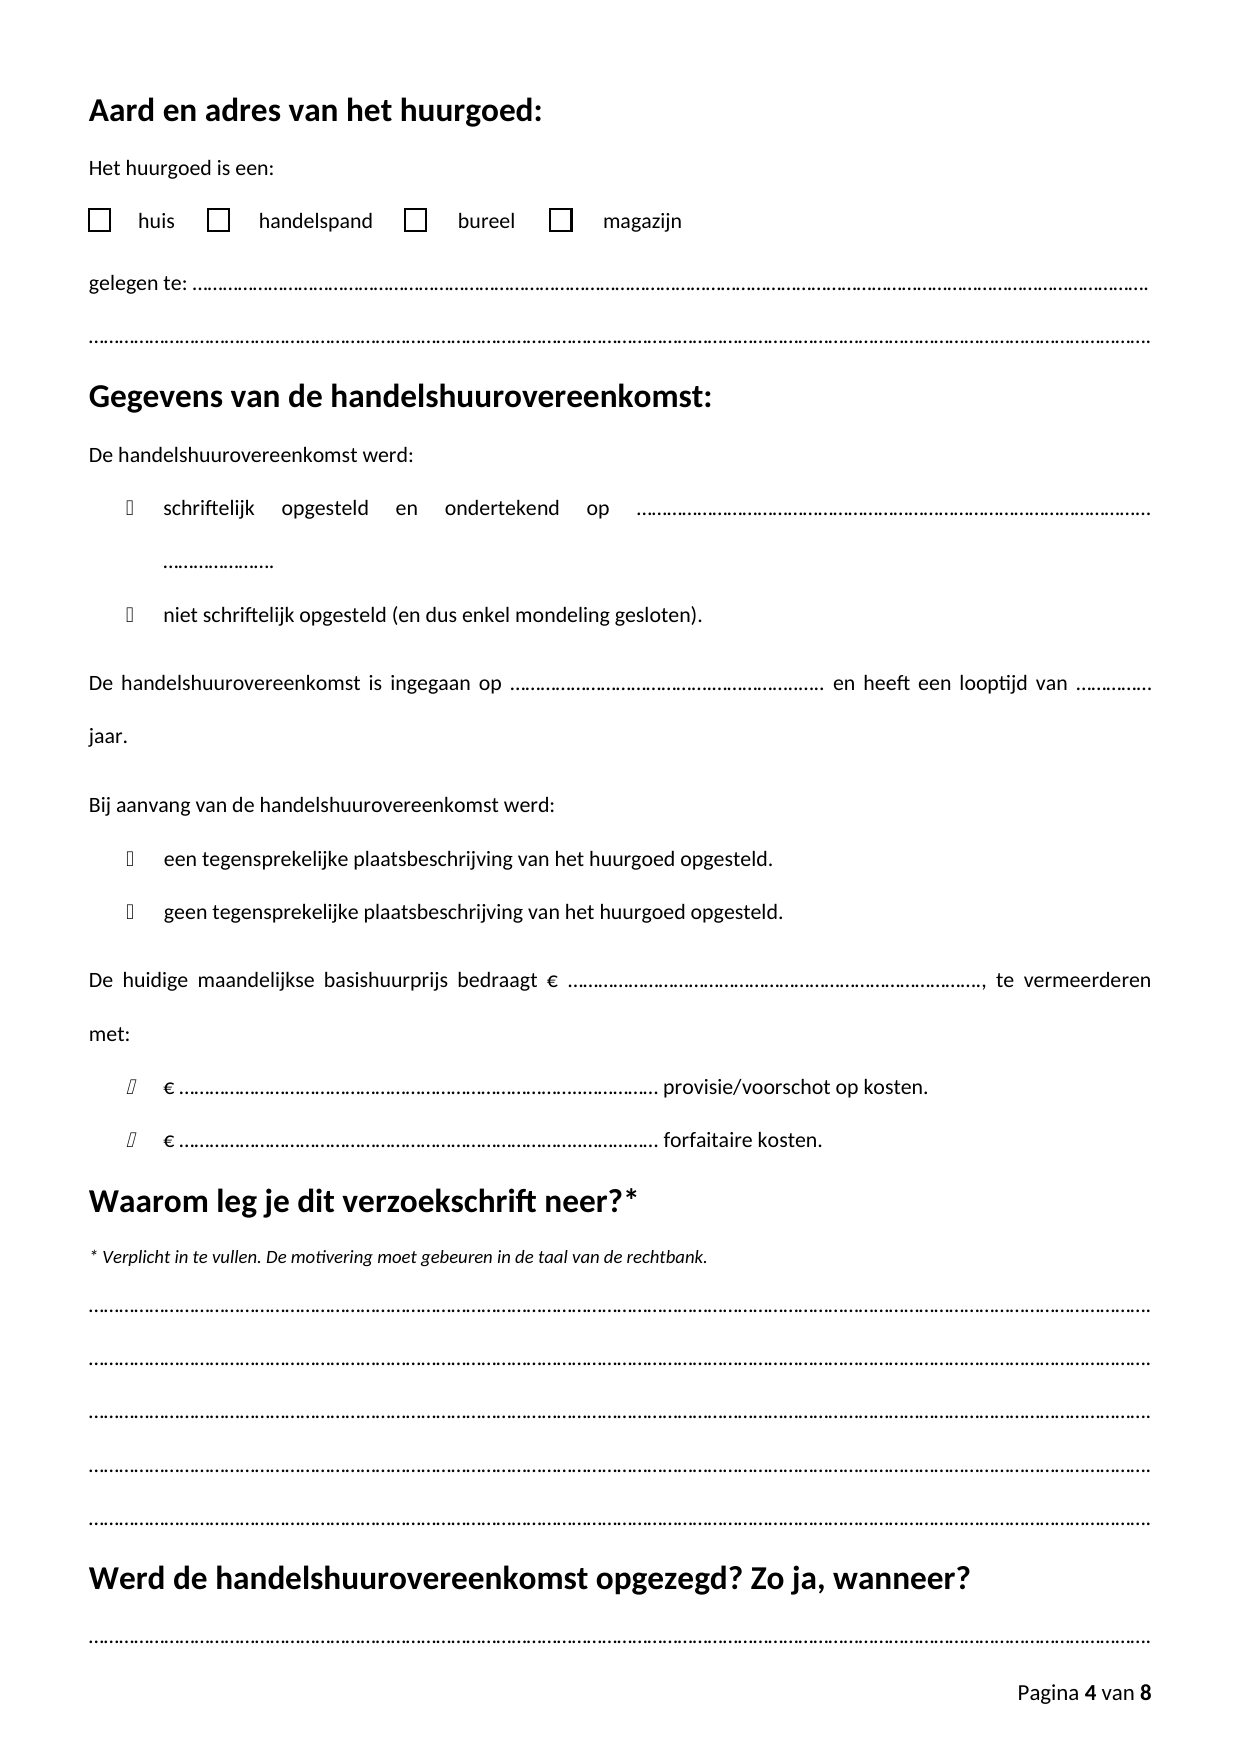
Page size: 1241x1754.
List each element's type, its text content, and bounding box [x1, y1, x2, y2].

list een tegensprekelijke plaatsbeschrijving van het huurgoed opgesteld. [126, 845, 1152, 871]
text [89, 1504, 1152, 1531]
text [89, 1451, 1152, 1477]
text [89, 1623, 1152, 1649]
text Aard en adres van het huurgoed: [89, 89, 1152, 129]
text huis handelspand bureel magazijn [89, 207, 1152, 234]
text * Verplicht in te vullen. De motivering moet gebeuren in de taal van de rechtbank. [89, 1245, 1152, 1268]
text …………………………………………………………………………………………………………………………………………………………………………………………. [89, 1397, 1152, 1424]
text gelegen te: ………………………………………………………………………………………………………………………………………………………………………. [89, 269, 1152, 296]
list schriftelijk opgesteld en ondertekend op ………………………………………………………………………………………...…………………. [126, 494, 1152, 574]
text Gegevens van de handelshuurovereenkomst: [89, 376, 1152, 416]
text Het huurgoed is een: [89, 154, 1152, 181]
text De huidige maandelijkse basishuurprijs bedraagt € ………………………………………………………………………., te vermeerderen met: [89, 967, 1152, 1047]
text …………………………………………………………………………………………………………………………………………………………………………………………. [89, 1291, 1152, 1317]
list € ……………………………………………………………………..…………… provisie/voorschot op kosten. [126, 1073, 1152, 1100]
text Waarom leg je dit verzoekschrift neer?* [89, 1180, 1152, 1221]
text De handelshuurovereenkomst werd: [89, 441, 1152, 467]
text Werd de handelshuurovereenkomst opgezegd? Zo ja, wanneer? [89, 1557, 1152, 1598]
list € ……………………………………………………………………..…………… forfaitaire kosten. [126, 1127, 1152, 1153]
list geen tegensprekelijke plaatsbeschrijving van het huurgoed opgesteld. [126, 898, 1152, 925]
text Bij aanvang van de handelshuurovereenkomst werd: [89, 791, 1152, 818]
text De handelshuurovereenkomst is ingegaan op ………………………………….……………..….. en heeft een looptijd van …………… jaar. [89, 669, 1152, 749]
list niet schriftelijk opgesteld (en dus enkel mondeling gesloten). [126, 601, 1152, 627]
text …………………………………………………………………………………………………………………………………………………………………………………………. [89, 1344, 1152, 1371]
text …………………………………………………………………………………………………………………………………………………………………………………………. [89, 322, 1152, 349]
